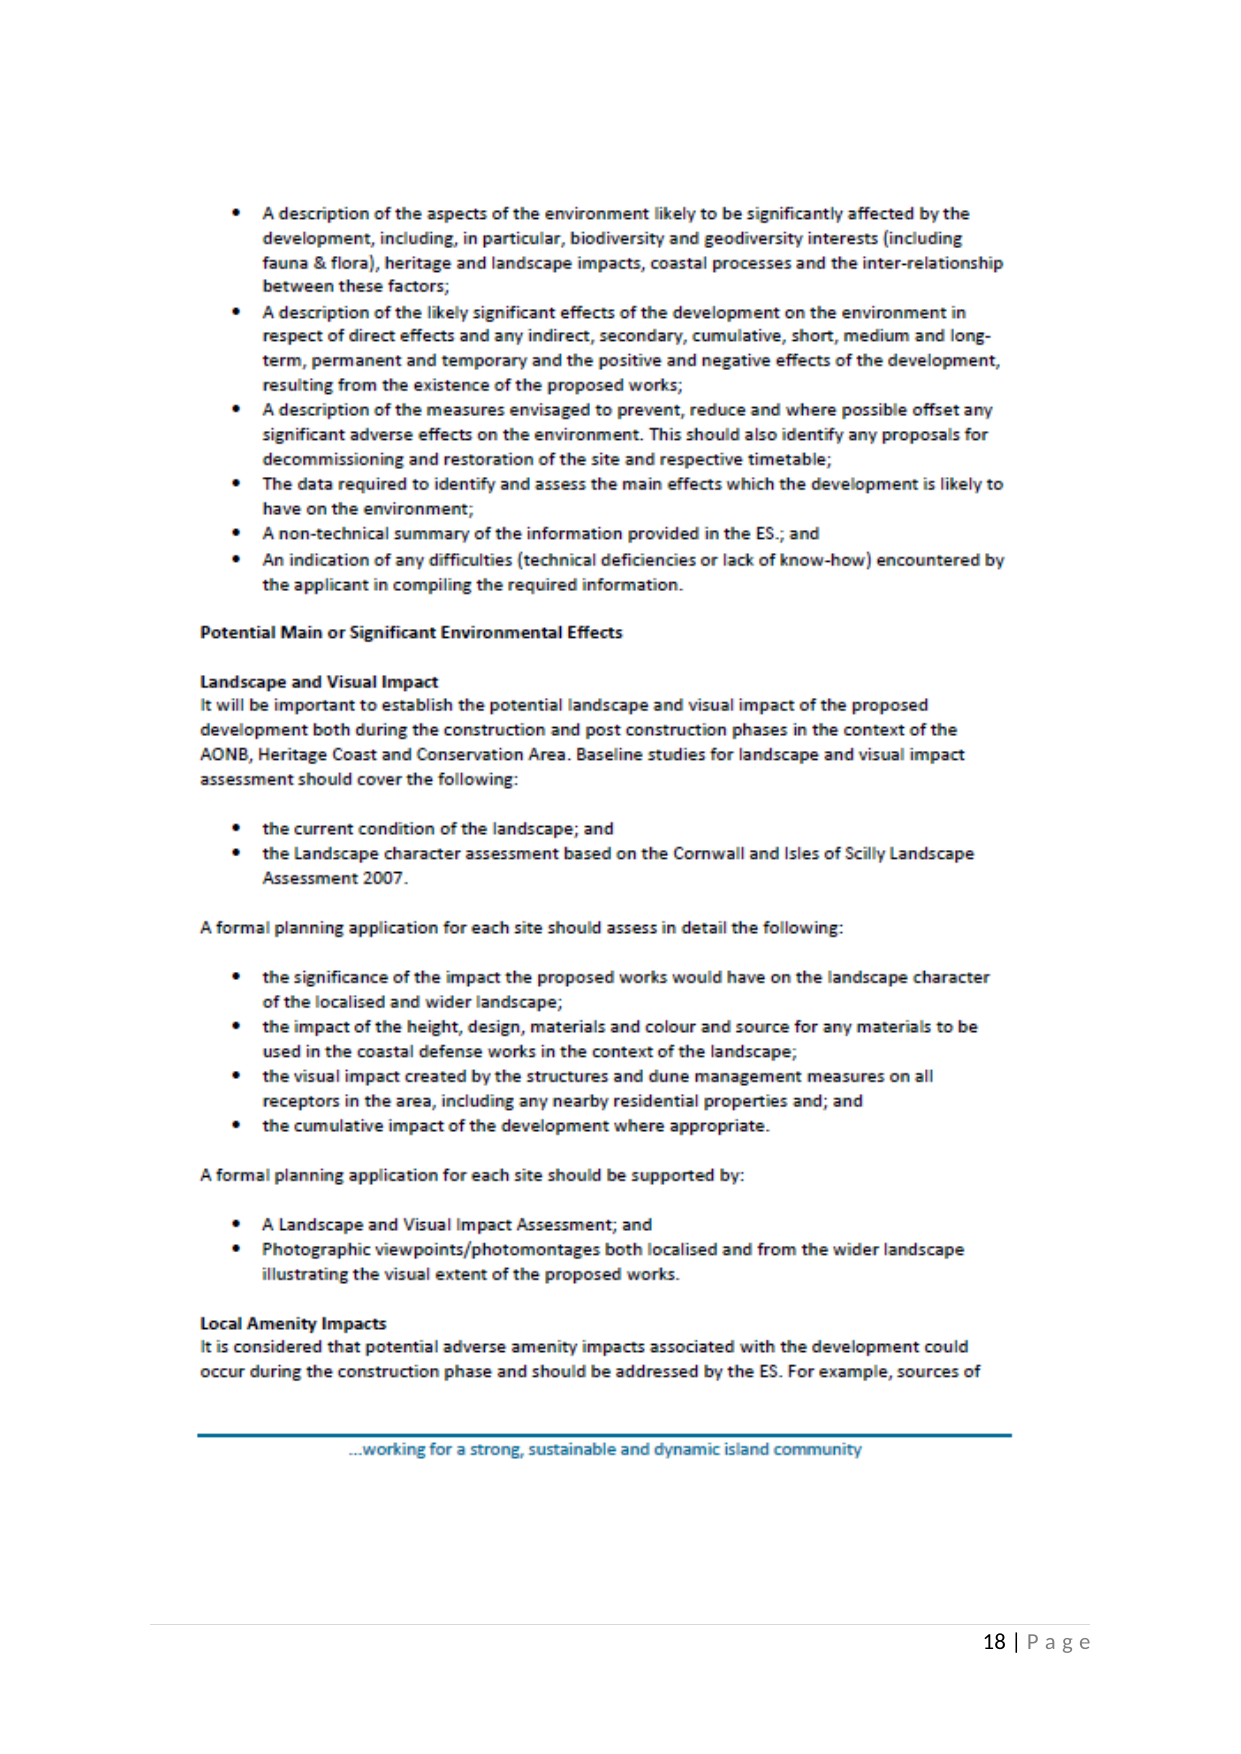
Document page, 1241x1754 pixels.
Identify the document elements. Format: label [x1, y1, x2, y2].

picture [150, 150, 1053, 1496]
